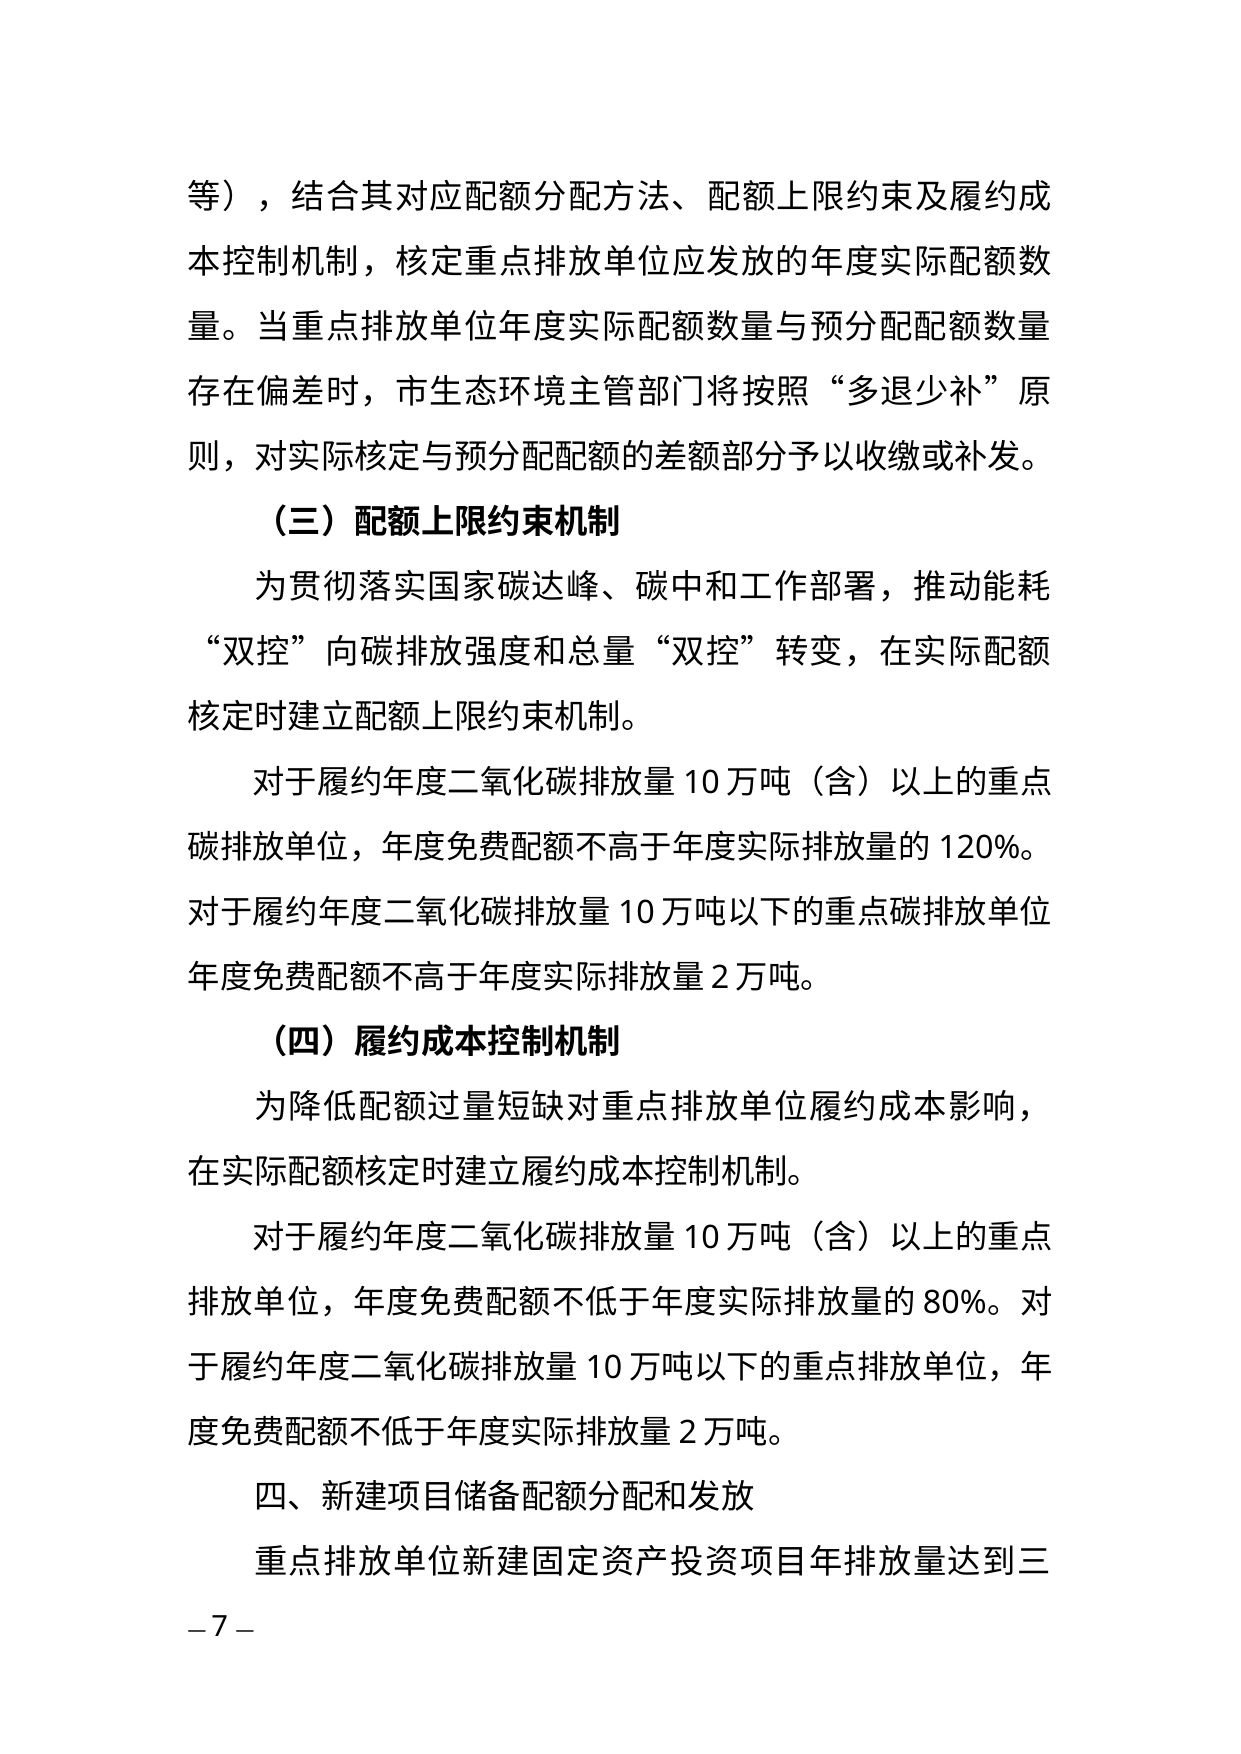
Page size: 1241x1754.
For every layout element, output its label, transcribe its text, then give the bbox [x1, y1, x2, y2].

text 对于履约年度二氧化碳排放量10万吨（含）以上的重点碳排放单位，年度免费配额不高于年度实际排放量的120%。对于履约年度二氧化碳排放量10万吨以下的重点碳排放单位，年度免费配额不高于年度实际排放量2万吨。 [187, 747, 1053, 1007]
subtitle 四、新建项目储备配额分配和发放 [187, 1462, 1053, 1527]
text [187, 1527, 1053, 1592]
subtitle （四）履约成本控制机制 [187, 1007, 1053, 1072]
text 为贯彻落实国家碳达峰、碳中和工作部署，推动能耗“双控”向碳排放强度和总量“双控”转变，在实际配额核定时建立配额上限约束机制。 [187, 552, 1053, 747]
text 为降低配额过量短缺对重点排放单位履约成本影响，在实际配额核定时建立履约成本控制机制。 [187, 1072, 1053, 1202]
subtitle （三）配额上限约束机制 [187, 487, 1053, 552]
text 对于履约年度二氧化碳排放量10万吨（含）以上的重点排放单位，年度免费配额不低于年度实际排放量的80%。对于履约年度二氧化碳排放量10万吨以下的重点排放单位，年度免费配额不低于年度实际排放量2万吨。 [187, 1202, 1053, 1462]
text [187, 162, 1053, 487]
